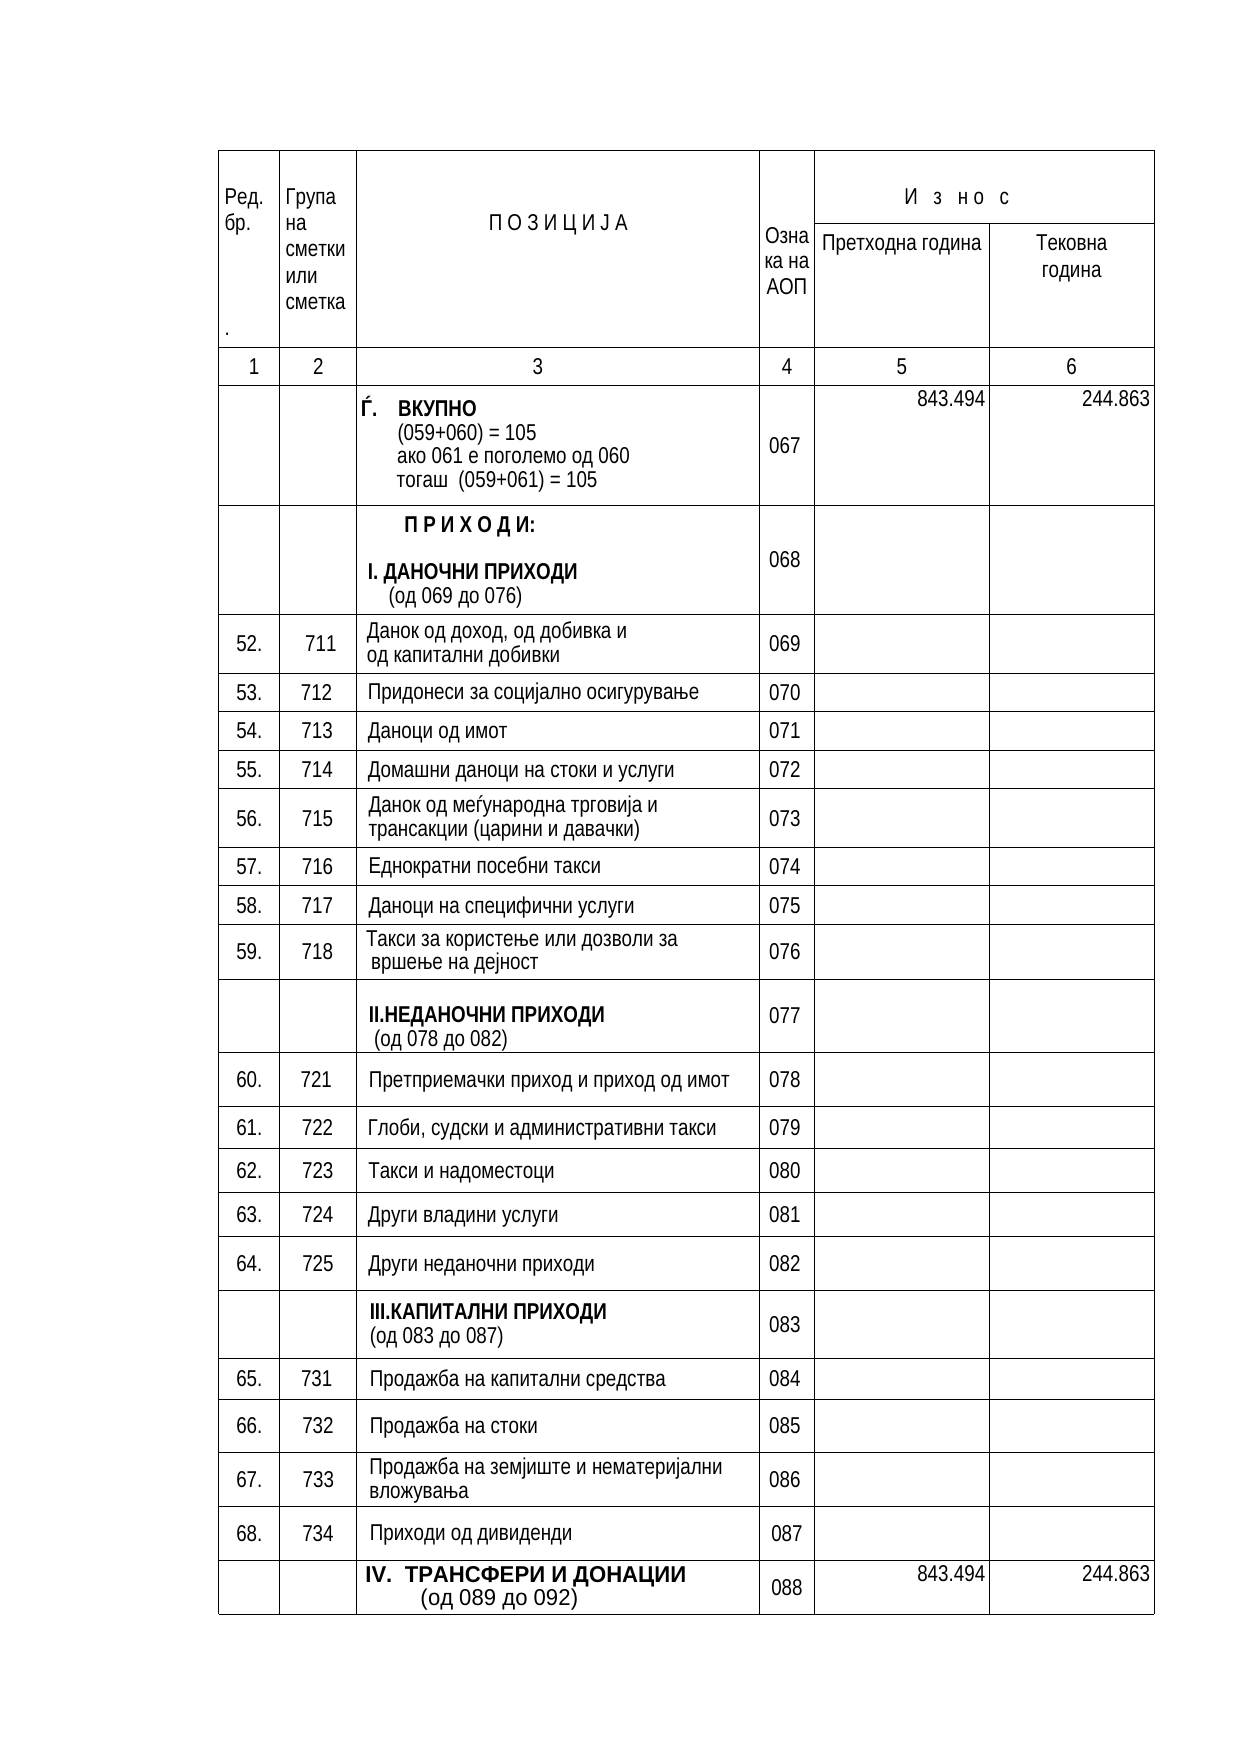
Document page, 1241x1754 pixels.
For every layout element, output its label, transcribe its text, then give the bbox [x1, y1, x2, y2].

table_cell [815, 886, 989, 924]
table_cell 734 [280, 1507, 356, 1560]
table_cell 731 [280, 1359, 356, 1398]
table_cell 58. [219, 886, 279, 924]
table_cell 63. [219, 1193, 279, 1236]
table_cell 2 [280, 348, 356, 385]
table_cell 079 [760, 1107, 814, 1147]
table_cell 070 [760, 674, 814, 711]
table_cell Продажба на стоки [357, 1400, 759, 1452]
table_cell 60. [219, 1053, 279, 1106]
table_cell Други владини услуги [357, 1193, 759, 1236]
table_cell 082 [760, 1237, 814, 1290]
table_cell [990, 848, 1154, 885]
table_cell 66. [219, 1400, 279, 1452]
table_cell [815, 751, 989, 788]
table_cell 3 [357, 348, 759, 385]
table_cell Продажба на капитални средства [357, 1359, 759, 1398]
table_cell 718 [280, 925, 356, 979]
table_cell П Р И X О Д И: I. ДАНОЧНИ ПРИХОДИ (од 069 до 076) [357, 506, 759, 614]
table_cell 4 [760, 348, 814, 385]
table_cell [280, 506, 356, 614]
table_cell 073 [760, 789, 814, 847]
table_cell [815, 848, 989, 885]
table_cell Даноци на специфични услуги [357, 886, 759, 924]
table_cell [815, 789, 989, 847]
table_cell [280, 1561, 356, 1613]
table_cell 081 [760, 1193, 814, 1236]
table_cell [990, 886, 1154, 924]
table_cell 244.863 [990, 386, 1154, 505]
table_cell 085 [760, 1400, 814, 1452]
table_cell 64. [219, 1237, 279, 1290]
table_cell [990, 674, 1154, 711]
table_cell 712 [280, 674, 356, 711]
table_cell 074 [760, 848, 814, 885]
table_cell [815, 1453, 989, 1506]
table_cell Ѓ. ВКУПНО (059+060) = 105 ако 061 е поголемо од 060 тогаш (059+061) = 105 [357, 386, 759, 505]
table_cell Даноци од имот [357, 712, 759, 749]
table_cell 723 [280, 1149, 356, 1192]
table_cell [219, 506, 279, 614]
table_cell [280, 980, 356, 1052]
table_cell 59. [219, 925, 279, 979]
table_cell Данок од меѓународна трговија и трансакции (царини и давачки) [357, 789, 759, 847]
table_cell 725 [280, 1237, 356, 1290]
table_cell Данок од доход, од добивка и од капитални добивки [357, 615, 759, 673]
table_cell 843.494 [815, 386, 989, 505]
table_cell 733 [280, 1453, 356, 1506]
table_cell [990, 1237, 1154, 1290]
table_cell [815, 615, 989, 673]
table_cell Еднократни посебни такси [357, 848, 759, 885]
table_cell Ред. бр. . [219, 151, 279, 346]
table_cell [815, 1400, 989, 1452]
table_cell Други неданочни приходи [357, 1237, 759, 1290]
table_cell 086 [760, 1453, 814, 1506]
table_cell 56. [219, 789, 279, 847]
table_cell Ознака на АОП [760, 151, 814, 346]
table_cell 078 [760, 1053, 814, 1106]
table_cell Глоби, судски и административни такси [357, 1107, 759, 1147]
table_cell 62. [219, 1149, 279, 1192]
table_cell [990, 712, 1154, 749]
table_cell [990, 1359, 1154, 1398]
table_cell [219, 1291, 279, 1357]
table_cell [815, 1193, 989, 1236]
table_cell Претходна година [815, 224, 989, 346]
table_cell Тековна година [990, 224, 1154, 346]
table_cell 732 [280, 1400, 356, 1452]
table_cell 080 [760, 1149, 814, 1192]
table_cell 724 [280, 1193, 356, 1236]
table_cell 715 [280, 789, 356, 847]
table_cell 5 [815, 348, 989, 385]
table_cell 61. [219, 1107, 279, 1147]
table_cell IV. ТРАНСФЕРИ И ДОНАЦИИ (од 089 до 092) [357, 1561, 759, 1613]
table_cell 067 [760, 386, 814, 505]
table_cell И з н о с [815, 151, 1154, 223]
table_cell 67. [219, 1453, 279, 1506]
table_cell 54. [219, 712, 279, 749]
table_cell 68. [219, 1507, 279, 1560]
table_cell 077 [760, 980, 814, 1052]
table_cell [815, 1107, 989, 1147]
table_cell [990, 506, 1154, 614]
table_cell [815, 712, 989, 749]
table_cell 076 [760, 925, 814, 979]
table_cell II.НЕДАНОЧНИ ПРИХОДИ (од 078 до 082) [357, 980, 759, 1052]
table_cell Група на сметки или сметка [280, 151, 356, 346]
table_cell Претприемачки приход и приход од имот [357, 1053, 759, 1106]
table_cell [219, 386, 279, 505]
table_cell 6 [990, 348, 1154, 385]
table_cell Продажба на земјиште и нематеријални вложувања [357, 1453, 759, 1506]
table_cell 714 [280, 751, 356, 788]
table_cell [280, 1291, 356, 1357]
table_cell [990, 789, 1154, 847]
table_cell 244.863 [990, 1561, 1154, 1613]
table_cell 711 [280, 615, 356, 673]
table_cell [990, 1453, 1154, 1506]
table_cell 57. [219, 848, 279, 885]
table_cell 084 [760, 1359, 814, 1398]
table_cell [990, 1107, 1154, 1147]
table_cell 717 [280, 886, 356, 924]
table_cell 087 [760, 1507, 814, 1560]
table_cell 55. [219, 751, 279, 788]
table_cell [990, 615, 1154, 673]
table_cell [815, 1359, 989, 1398]
table_cell Приходи од дивиденди [357, 1507, 759, 1560]
table_cell [990, 1507, 1154, 1560]
table_cell Домашни даноци на стоки и услуги [357, 751, 759, 788]
table_cell 075 [760, 886, 814, 924]
table_cell [990, 1193, 1154, 1236]
table_cell 65. [219, 1359, 279, 1398]
table_cell П О З И Ц И Ј А [357, 151, 759, 346]
table_cell [280, 386, 356, 505]
table_cell 52. [219, 615, 279, 673]
table_cell [815, 1291, 989, 1357]
table_cell Такси и надоместоци [357, 1149, 759, 1192]
table_cell [815, 1149, 989, 1192]
table_cell Такси за користење или дозволи за вршење на дејност [357, 925, 759, 979]
table_cell 069 [760, 615, 814, 673]
table_cell [815, 674, 989, 711]
table_cell [815, 925, 989, 979]
table_cell 843.494 [815, 1561, 989, 1613]
table_cell [815, 506, 989, 614]
table_cell [990, 1400, 1154, 1452]
table_cell 083 [760, 1291, 814, 1357]
table_cell [990, 1053, 1154, 1106]
table_cell [219, 1561, 279, 1613]
table_cell 1 [219, 348, 279, 385]
table_cell 716 [280, 848, 356, 885]
table_cell 068 [760, 506, 814, 614]
table_cell [815, 1053, 989, 1106]
table_cell Придонеси за социјално осигурување [357, 674, 759, 711]
table_cell [815, 980, 989, 1052]
table_cell [990, 980, 1154, 1052]
table_cell [219, 980, 279, 1052]
table_cell [815, 1507, 989, 1560]
table_cell [990, 1291, 1154, 1357]
table_cell [815, 1237, 989, 1290]
table_cell 072 [760, 751, 814, 788]
table_cell [990, 925, 1154, 979]
table_cell III.КАПИТАЛНИ ПРИХОДИ (од 083 до 087) [357, 1291, 759, 1357]
table_cell 722 [280, 1107, 356, 1147]
table_cell [990, 751, 1154, 788]
table_cell 071 [760, 712, 814, 749]
table_cell 53. [219, 674, 279, 711]
table_cell [990, 1149, 1154, 1192]
table_cell 713 [280, 712, 356, 749]
table_cell 088 [760, 1561, 814, 1613]
table_cell 721 [280, 1053, 356, 1106]
